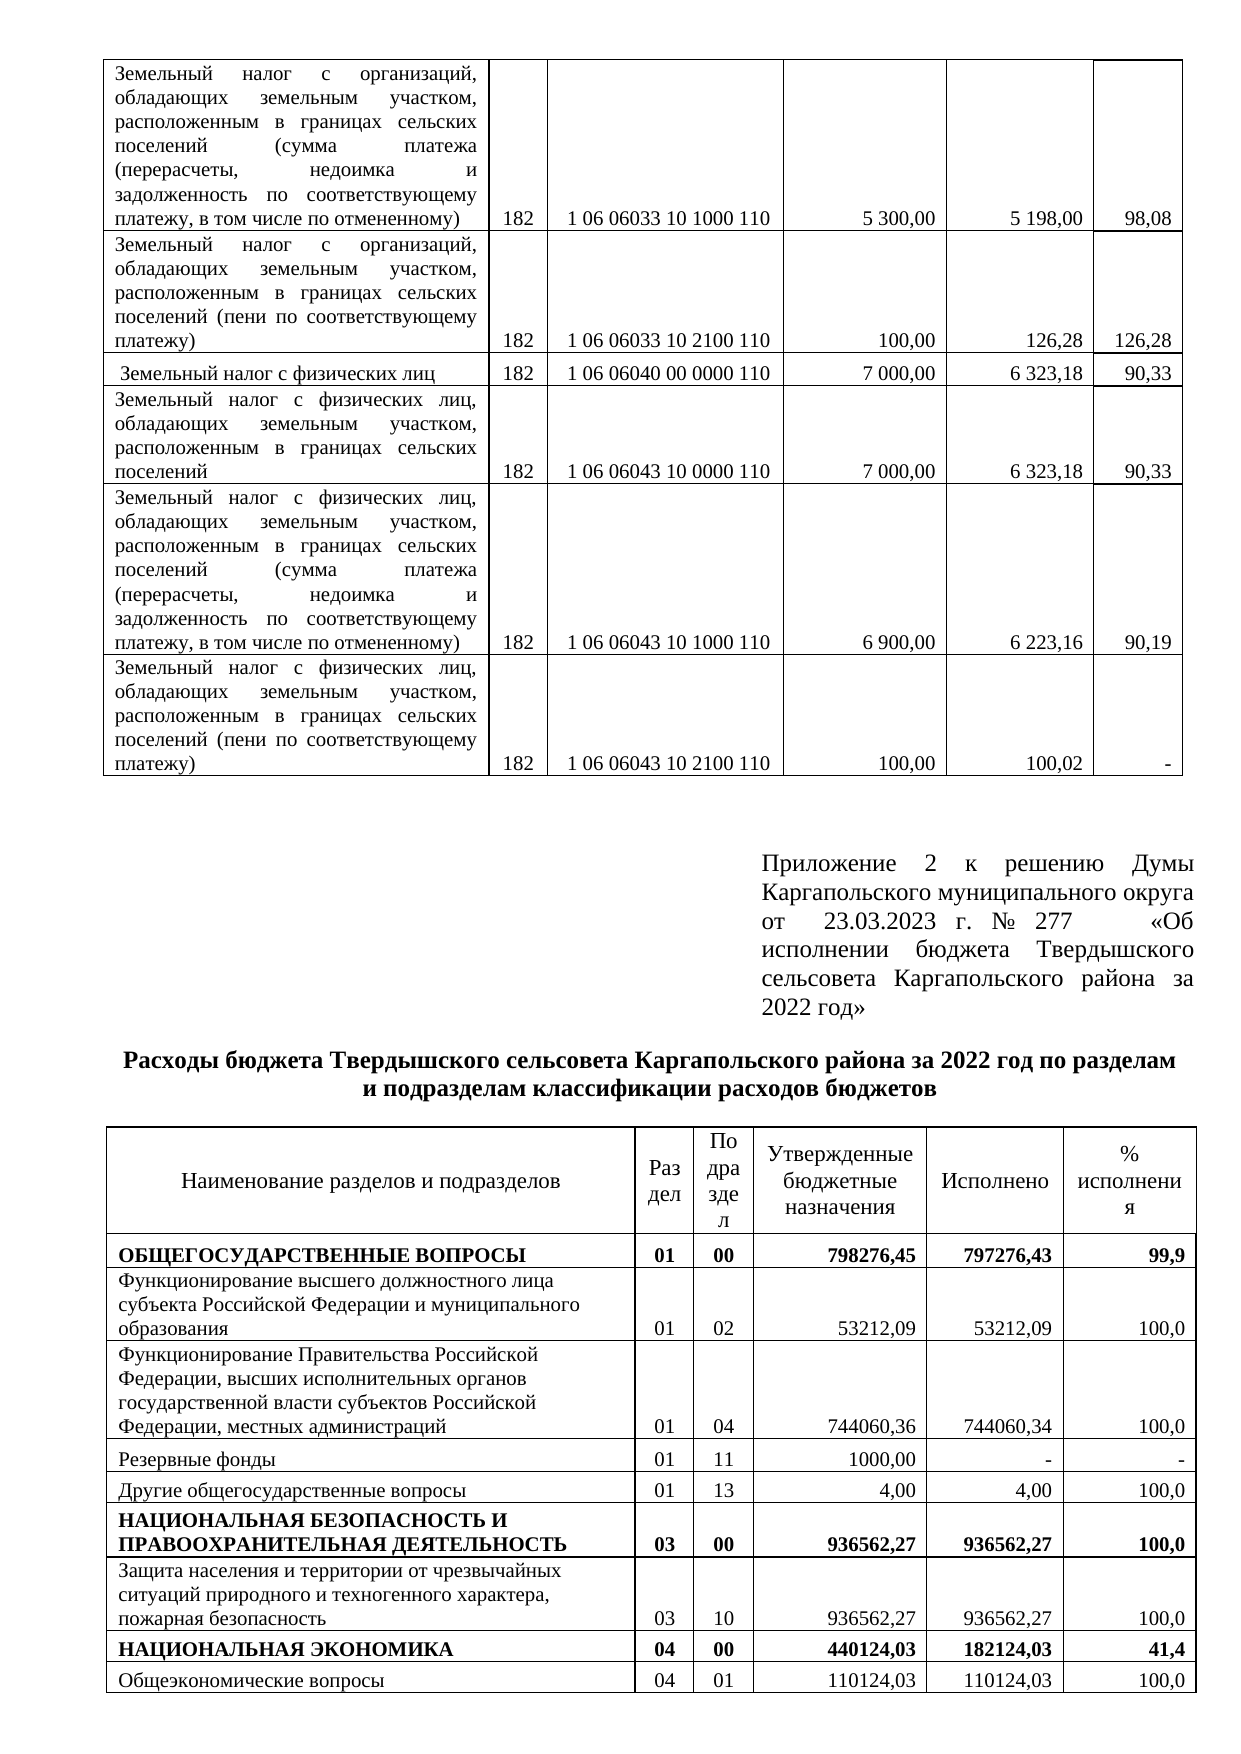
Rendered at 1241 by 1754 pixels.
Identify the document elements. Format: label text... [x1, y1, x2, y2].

table_cell Общеэкономические вопросы [107, 1662, 634, 1692]
table_cell 126,28 [1094, 232, 1182, 352]
table_cell 00 [694, 1503, 753, 1556]
table_cell 6 323,18 [947, 386, 1093, 483]
table_cell 110124,03 [754, 1662, 926, 1692]
table_cell 04 [636, 1662, 693, 1692]
table_cell 01 [636, 1341, 693, 1438]
table_cell 11 [694, 1439, 753, 1471]
table_cell 98,08 [1094, 61, 1182, 229]
table_cell 4,00 [927, 1472, 1063, 1502]
table_cell Резервные фонды [107, 1439, 634, 1471]
table_cell Функционирование высшего должностного лица субъекта Российской Федерации и муниципального образования [107, 1268, 634, 1340]
table_cell 100,0 [1064, 1503, 1195, 1556]
table_cell 100,00 [784, 231, 946, 352]
table_cell 01 [636, 1439, 693, 1471]
table_cell Другие общегосударственные вопросы [107, 1472, 634, 1502]
table_cell 1000,00 [754, 1439, 926, 1471]
table_cell 936562,27 [754, 1558, 926, 1630]
table_cell 6 223,16 [947, 484, 1093, 654]
table_cell 1 06 06043 10 0000 110 [548, 386, 783, 483]
table_cell 100,0 [1064, 1341, 1195, 1438]
table_cell 182 [490, 386, 547, 483]
table_cell Защита населения и территории от чрезвычайных ситуаций природного и техногенного характера, пожарная безопасность [107, 1558, 634, 1630]
text Приложение 2 к решению Думы Каргапольского муниципального округа от 23.03.2023 г. № 277 «Об исполнении бюджета Твердышского сельсовета Каргапольского района за 2022 год» [761, 848, 1194, 1021]
table_cell 1 06 06033 10 1000 110 [548, 60, 783, 229]
table_cell 53212,09 [927, 1268, 1063, 1340]
table_cell 6 900,00 [784, 484, 946, 654]
table_cell 04 [694, 1341, 753, 1438]
table_cell НАЦИОНАЛЬНАЯ ЭКОНОМИКА [107, 1631, 634, 1661]
table_cell 182 [490, 484, 547, 654]
table_cell 1 06 06043 10 1000 110 [548, 484, 783, 654]
text Расходы бюджета Твердышского сельсовета Каргапольского района за 2022 год по разделам и подразделам классификации расходов бюджетов [118, 1045, 1181, 1102]
table_cell 936562,27 [927, 1558, 1063, 1630]
table_cell 182 [490, 353, 547, 385]
table_cell 744060,34 [927, 1341, 1063, 1438]
table_cell Функционирование Правительства Российской Федерации, высших исполнительных органов государственной власти субъектов Российской Федерации, местных администраций [107, 1341, 634, 1438]
table_cell 53212,09 [754, 1268, 926, 1340]
table_cell - [1094, 655, 1182, 775]
table_cell Земельный налог с организаций, обладающих земельным участком, расположенным в границах сельских поселений (пени по соответствующему платежу) [104, 231, 488, 352]
table_cell ОБЩЕГОСУДАРСТВЕННЫЕ ВОПРОСЫ [107, 1234, 634, 1267]
table_cell Земельный налог с физических лиц, обладающих земельным участком, расположенным в границах сельских поселений [104, 386, 488, 483]
table_cell Земельный налог с физических лиц, обладающих земельным участком, расположенным в границах сельских поселений (пени по соответствующему платежу) [104, 655, 488, 775]
table_cell 00 [694, 1234, 753, 1267]
table_cell 936562,27 [754, 1503, 926, 1556]
table_cell 13 [694, 1472, 753, 1502]
table_cell 110124,03 [927, 1662, 1063, 1692]
table_cell 100,00 [784, 655, 946, 775]
table_cell 100,0 [1064, 1662, 1195, 1692]
table_header Исполнено [927, 1128, 1063, 1233]
table_cell 100,0 [1064, 1558, 1195, 1630]
table_cell 1 06 06040 00 0000 110 [548, 353, 783, 385]
table_cell 100,02 [947, 655, 1093, 775]
table_cell 03 [636, 1558, 693, 1630]
table_header Подраздел [694, 1128, 753, 1233]
table_cell 03 [636, 1503, 693, 1556]
table_cell 02 [694, 1268, 753, 1340]
table_cell НАЦИОНАЛЬНАЯ БЕЗОПАСНОСТЬ И ПРАВООХРАНИТЕЛЬНАЯ ДЕЯТЕЛЬНОСТЬ [107, 1503, 634, 1556]
table_cell 5 300,00 [784, 60, 946, 229]
table_cell 1 06 06033 10 2100 110 [548, 231, 783, 352]
table_cell - [1064, 1439, 1195, 1471]
table_cell 797276,43 [927, 1234, 1063, 1267]
table_cell 182 [490, 655, 547, 775]
table_cell 6 323,18 [947, 353, 1093, 385]
table_cell 5 198,00 [947, 60, 1093, 229]
table_cell 100,0 [1064, 1472, 1195, 1502]
table_cell 182 [490, 231, 547, 352]
table_cell 00 [694, 1631, 753, 1661]
table_cell 99,9 [1064, 1234, 1195, 1267]
table_header % исполнения [1064, 1128, 1196, 1233]
table_cell 798276,45 [754, 1234, 926, 1267]
table_cell 4,00 [754, 1472, 926, 1502]
table_cell 7 000,00 [784, 353, 946, 385]
table_cell 936562,27 [927, 1503, 1063, 1556]
table_cell 744060,36 [754, 1341, 926, 1438]
table_cell 100,0 [1064, 1268, 1195, 1340]
table_cell 126,28 [947, 231, 1093, 352]
table_header Наименование разделов и подразделов [107, 1128, 634, 1233]
table_cell Земельный налог с организаций, обладающих земельным участком, расположенным в границах сельских поселений (сумма платежа (перерасчеты, недоимка и задолженность по соответствующему платежу, в том числе по отмененному) [104, 60, 488, 229]
table_cell 90,33 [1094, 354, 1182, 385]
table_cell - [927, 1439, 1063, 1471]
table_cell 7 000,00 [784, 386, 946, 483]
table_cell 1 06 06043 10 2100 110 [548, 655, 783, 775]
table_cell 90,33 [1094, 387, 1182, 483]
table_cell 182 [490, 60, 547, 229]
table_header Утвержденные бюджетные назначения [754, 1128, 926, 1233]
table_cell 10 [694, 1558, 753, 1630]
table_cell 01 [636, 1268, 693, 1340]
table_cell 01 [694, 1662, 753, 1692]
table_cell 440124,03 [754, 1631, 926, 1661]
table_cell 182124,03 [927, 1631, 1063, 1661]
table_cell Земельный налог с физических лиц [104, 353, 488, 385]
table_cell Земельный налог с физических лиц, обладающих земельным участком, расположенным в границах сельских поселений (сумма платежа (перерасчеты, недоимка и задолженность по соответствующему платежу, в том числе по отмененному) [104, 484, 488, 654]
table_cell 41,4 [1064, 1631, 1195, 1661]
table_cell 90,19 [1094, 485, 1182, 654]
table_cell 01 [636, 1234, 693, 1267]
table_header Раздел [636, 1128, 693, 1233]
table_cell 04 [636, 1631, 693, 1661]
table_cell 01 [636, 1472, 693, 1502]
